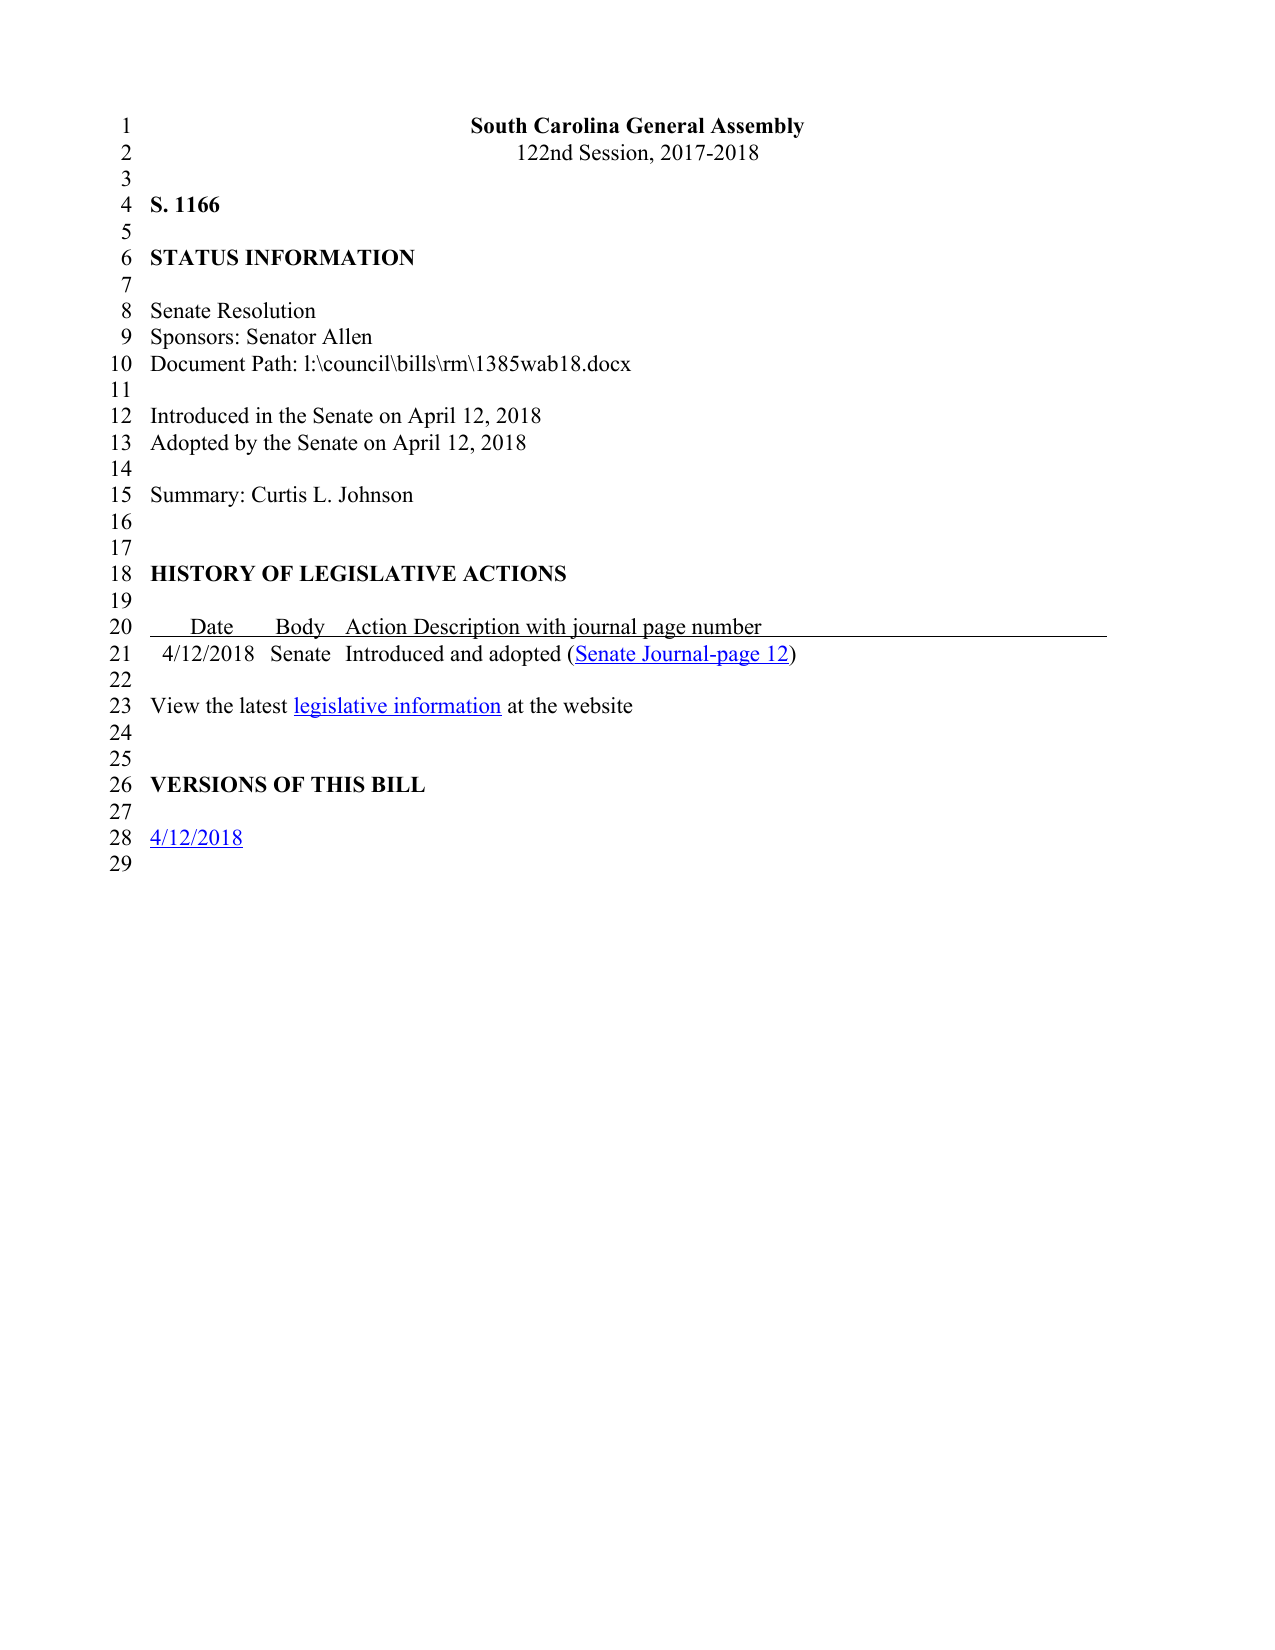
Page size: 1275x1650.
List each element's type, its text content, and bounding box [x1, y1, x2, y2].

text STATUS INFORMATION [150, 244, 1125, 271]
text Document Path: l:\council\bills\rm\1385wab18.docx [150, 350, 1125, 376]
text VERSIONS OF THIS BILL [150, 771, 1125, 798]
text Summary: Curtis L. Johnson [150, 481, 1125, 508]
text 4/12/2018 Senate Introduced and adopted (Senate Journal-page 12) [150, 639, 1125, 666]
text Introduced in the Senate on April 12, 2018 [150, 402, 1125, 429]
text Date Body Action Description with journal page number [150, 613, 1125, 639]
text Sponsors: Senator Allen [150, 323, 1125, 350]
text Senate Resolution [150, 297, 1125, 323]
text View the latest legislative information at the website [150, 692, 1125, 719]
text Adopted by the Senate on April 12, 2018 [150, 429, 1125, 455]
text South Carolina General Assembly [150, 112, 1125, 139]
text S. 1166 [150, 192, 1125, 218]
text 122nd Session, 2017-2018 [150, 139, 1125, 165]
text HISTORY OF LEGISLATIVE ACTIONS [150, 561, 1125, 587]
text 4/12/2018 [150, 824, 1125, 850]
